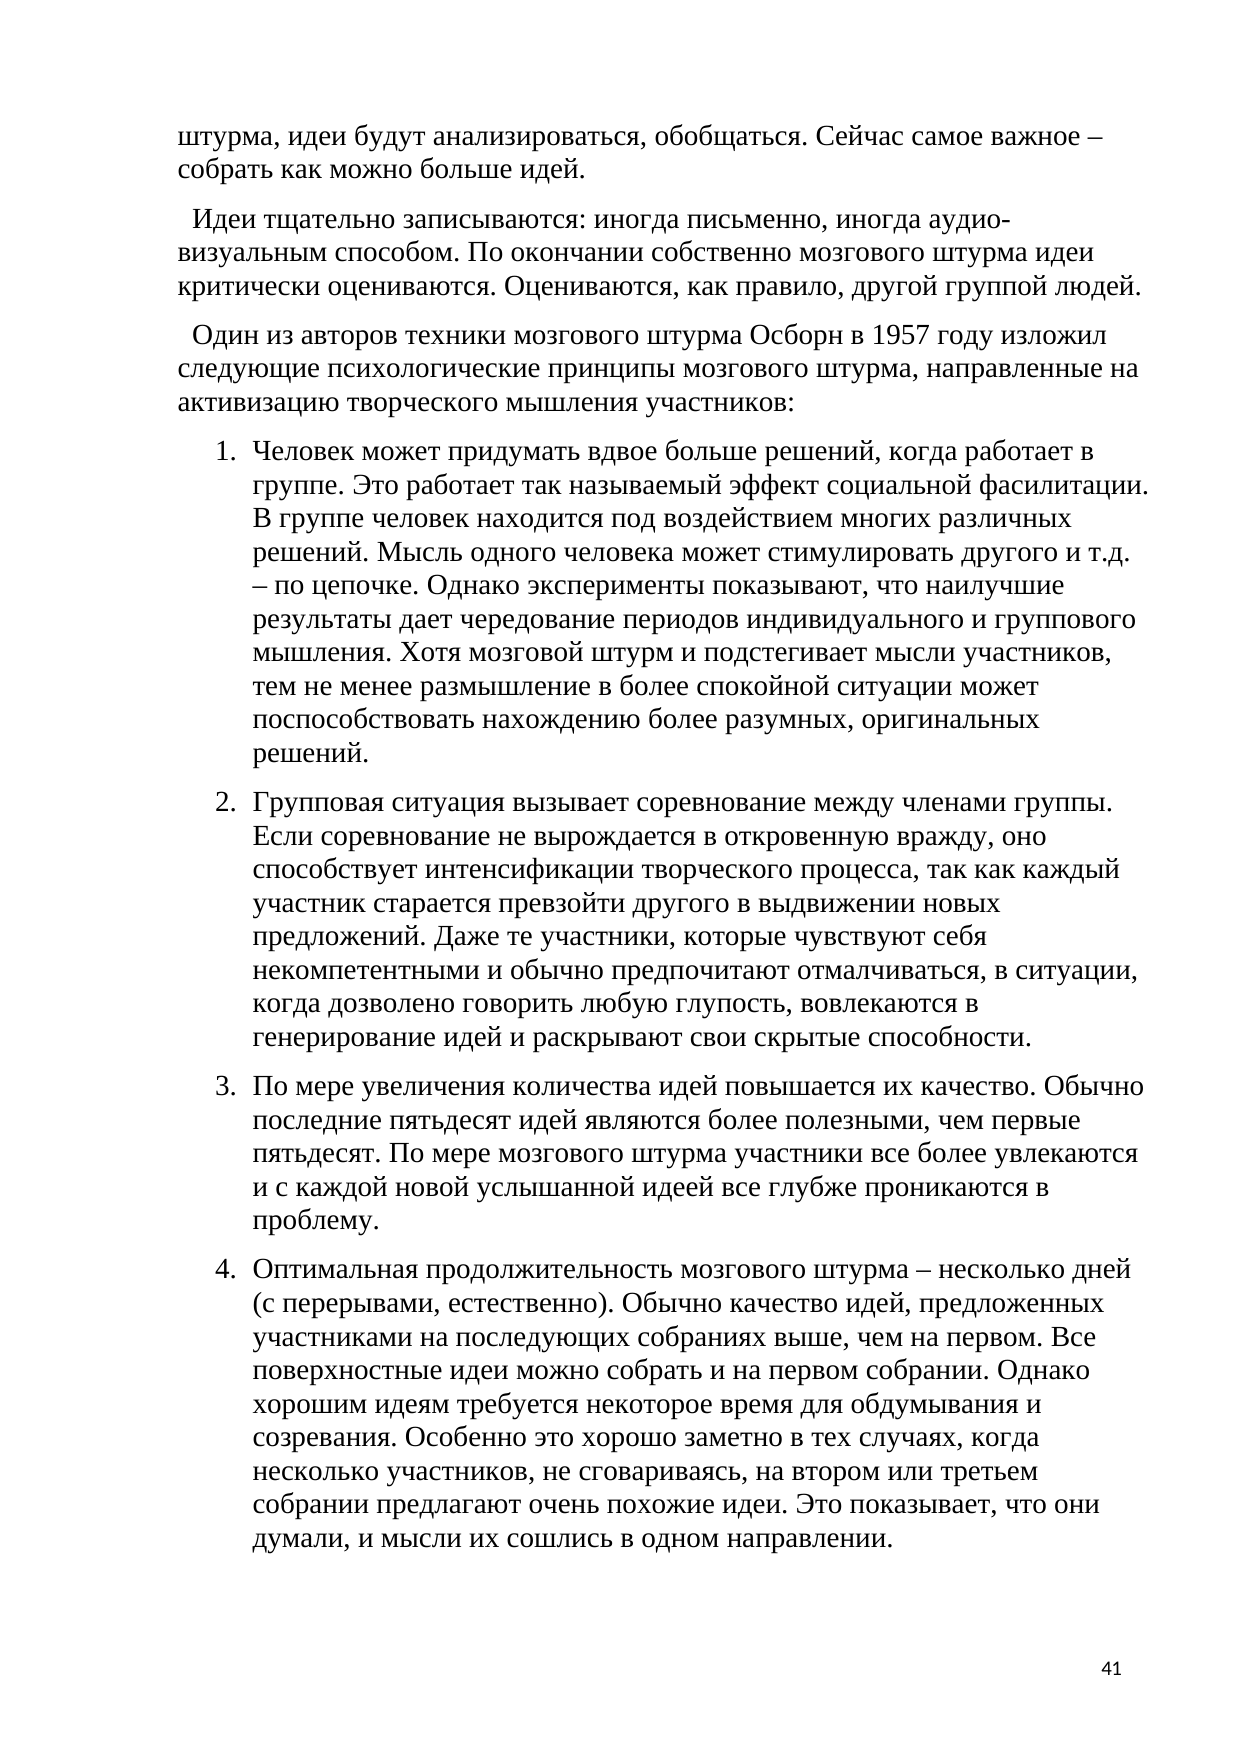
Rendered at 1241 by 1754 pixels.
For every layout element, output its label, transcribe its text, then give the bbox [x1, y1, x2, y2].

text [177, 118, 1152, 185]
text Один из авторов техники мозгового штурма Осборн в 1957 году изложил следующие психологические принципы мозгового штурма, направленные на активизацию творческого мышления участников: [177, 317, 1152, 418]
list По мере увеличения количества идей повышается их качество. Обычно последние пятьдесят идей являются более полезными, чем первые пятьдесят. По мере мозгового штурма участники все более увлекаются и с каждой новой услышанной идеей все глубже проникаются в проблему. [215, 1068, 1152, 1236]
list Человек может придумать вдвое больше решений, когда работает в группе. Это работает так называемый эффект социальной фасилитации. В группе человек находится под воздействием многих различных решений. Мысль одного человека может стимулировать другого и т.д. – по цепочке. Однако эксперименты показывают, что наилучшие результаты дает чередование периодов индивидуального и группового мышления. Хотя мозговой штурм и подстегивает мысли участников, тем не менее размышление в более спокойной ситуации может поспособствовать нахождению более разумных, оригинальных решений. [215, 433, 1152, 769]
list Групповая ситуация вызывает соревнование между членами группы. Если соревнование не вырождается в откровенную вражду, оно способствует интенсификации творческого процесса, так как каждый участник старается превзойти другого в выдвижении новых предложений. Даже те участники, которые чувствуют себя некомпетентными и обычно предпочитают отмалчиваться, в ситуации, когда дозволено говорить любую глупость, вовлекаются в генерирование идей и раскрывают свои скрытые способности. [215, 784, 1152, 1053]
text Идеи тщательно записываются: иногда письменно, иногда аудио- визуальным способом. По окончании собственно мозгового штурма идеи критически оцениваются. Оцениваются, как правило, другой группой людей. [177, 201, 1152, 301]
list Оптимальная продолжительность мозгового штурма – несколько дней (с перерывами, естественно). Обычно качество идей, предложенных участниками на последующих собраниях выше, чем на первом. Все поверхностные идеи можно собрать и на первом собрании. Однако хорошим идеям требуется некоторое время для обдумывания и созревания. Особенно это хорошо заметно в тех случаях, когда несколько участников, не сговариваясь, на втором или третьем собрании предлагают очень похожие идеи. Это показывает, что они думали, и мысли их сошлись в одном направлении. [215, 1252, 1152, 1553]
